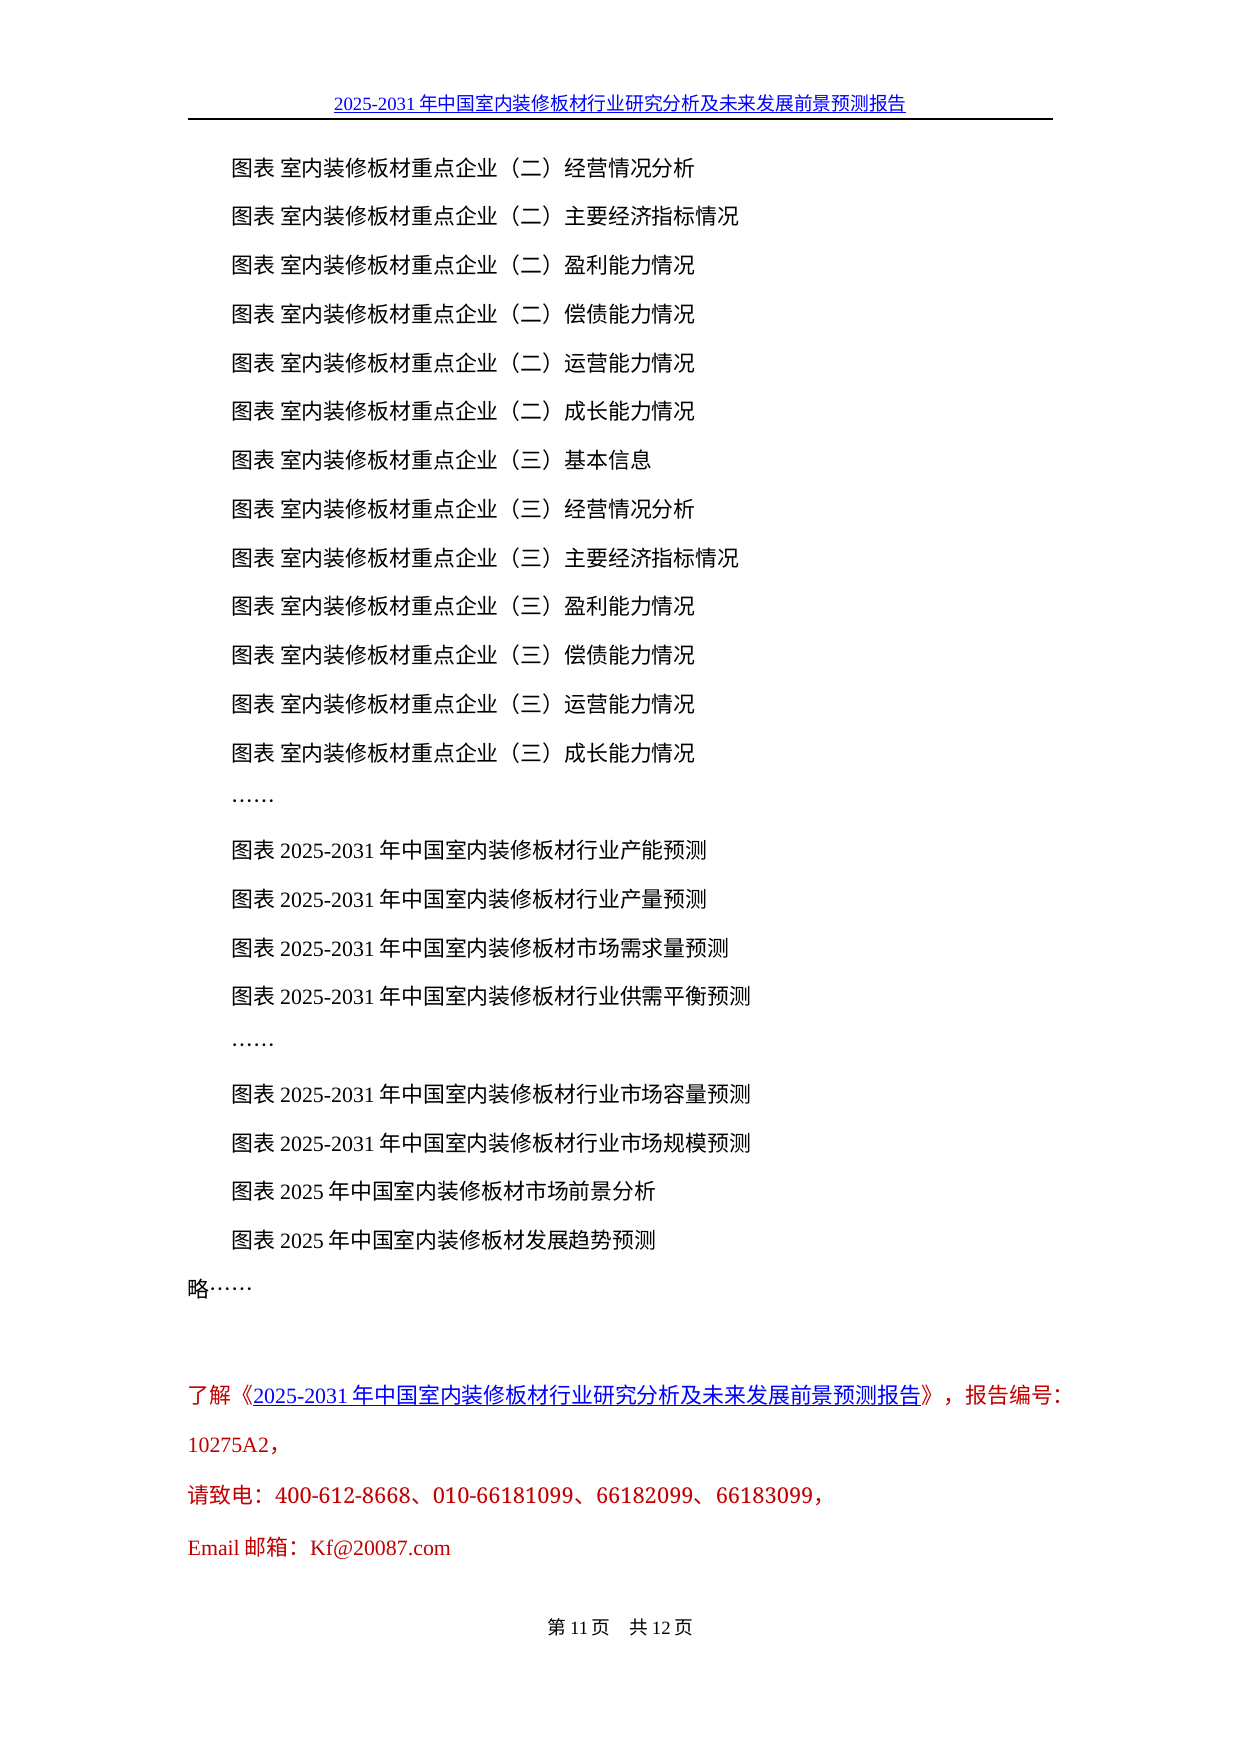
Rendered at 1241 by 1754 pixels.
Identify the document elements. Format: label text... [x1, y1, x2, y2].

text 请致电：400-612-8668、010-66181099、66182099、66183099， [187, 1478, 1053, 1511]
text 了解《2025-2031年中国室内装修板材行业研究分析及未来发展前景预测报告》，报告编号：10275A2， [187, 1378, 1053, 1459]
text Email邮箱：Kf@20087.com [187, 1530, 1053, 1562]
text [187, 150, 1053, 1304]
